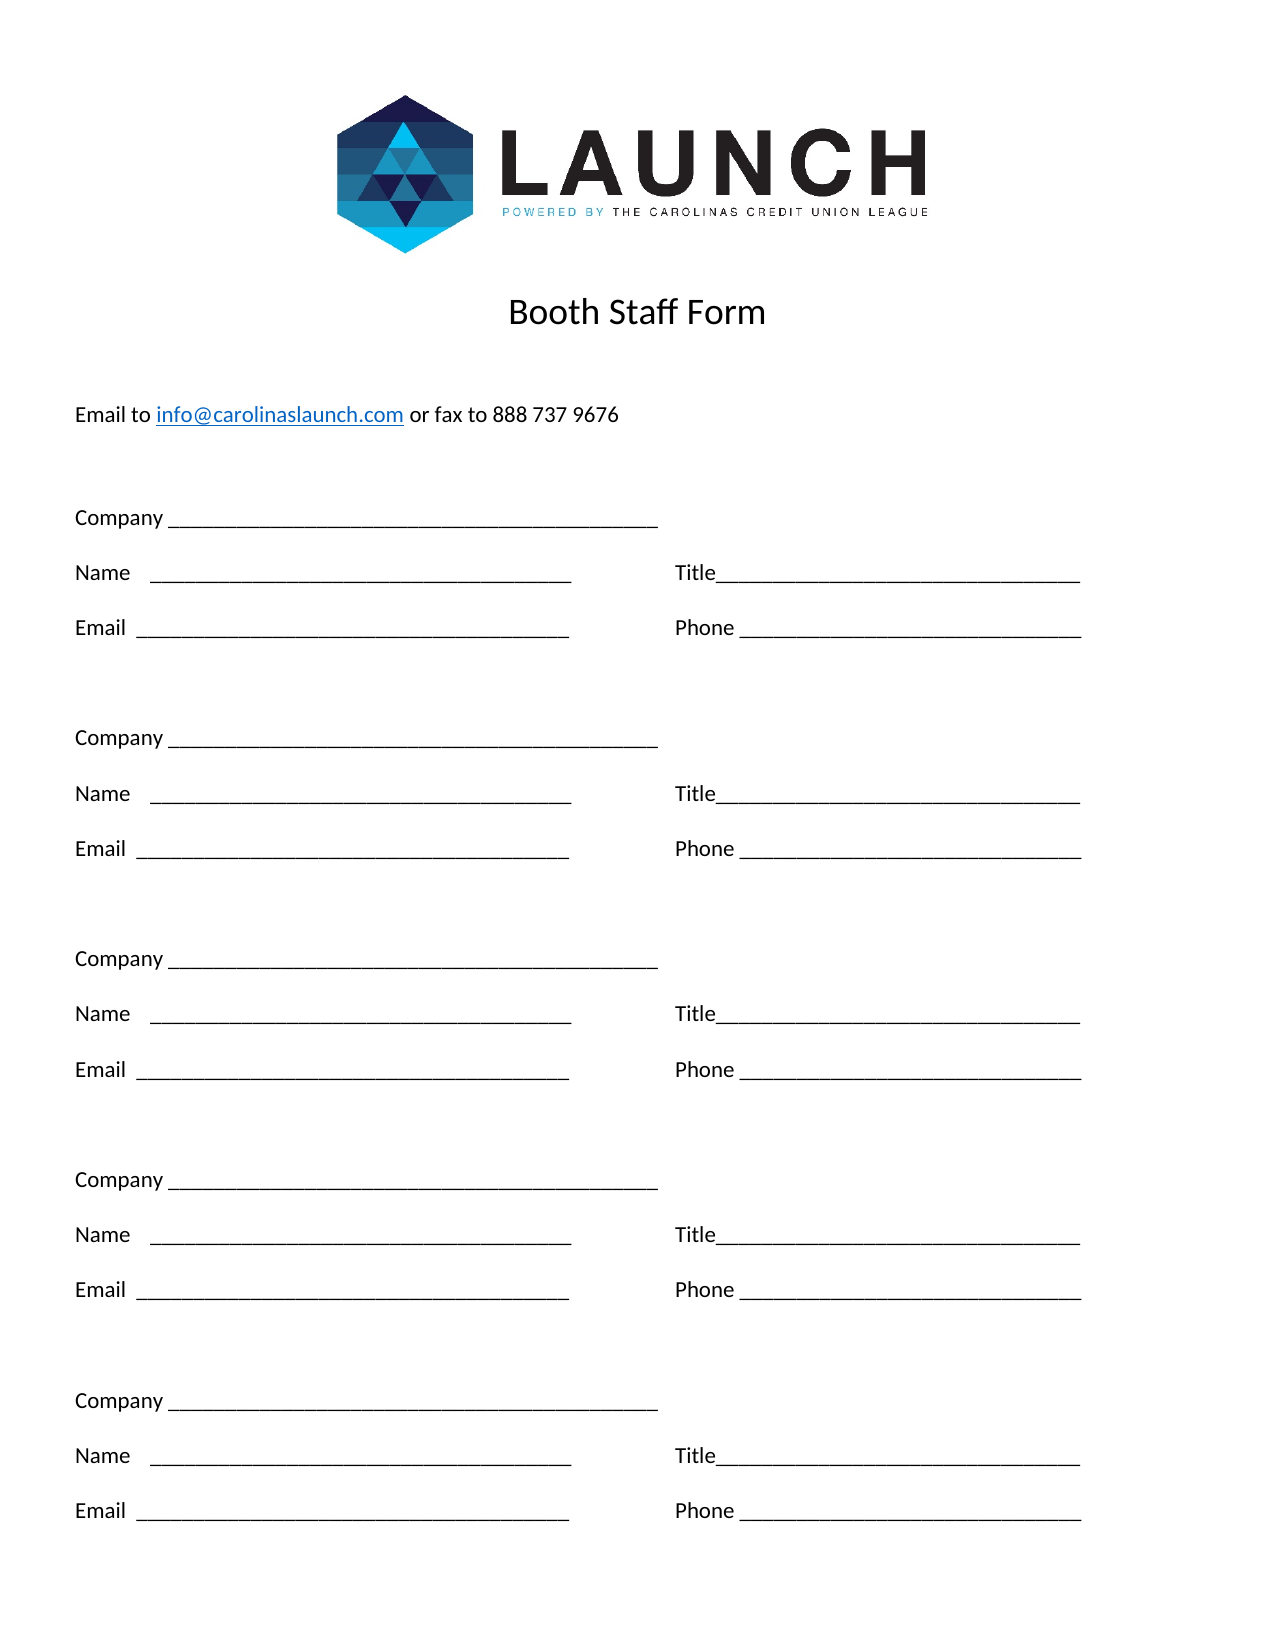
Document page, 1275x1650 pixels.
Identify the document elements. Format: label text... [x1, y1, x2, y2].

text Name _____________________________________ Title________________________________ [75, 558, 1200, 586]
text Booth Staff Form [75, 288, 1200, 333]
text Company ___________________________________________ [75, 723, 1200, 752]
text Email ______________________________________ Phone ______________________________ [75, 1055, 1200, 1083]
text Email ______________________________________ Phone ______________________________ [75, 1276, 1200, 1304]
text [75, 1496, 1200, 1524]
text Company ___________________________________________ [75, 503, 1200, 531]
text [75, 1441, 1200, 1469]
text Email ______________________________________ Phone ______________________________ [75, 613, 1200, 641]
text Company ___________________________________________ [75, 1165, 1200, 1193]
text Company ___________________________________________ [75, 1386, 1200, 1414]
text Name _____________________________________ Title________________________________ [75, 779, 1200, 807]
text Name _____________________________________ Title________________________________ [75, 1220, 1200, 1248]
text Name _____________________________________ Title________________________________ [75, 999, 1200, 1028]
picture [254, 75, 1021, 269]
text Email ______________________________________ Phone ______________________________ [75, 834, 1200, 862]
text Email to info@carolinaslaunch.com or fax to 888 737 9676 [75, 401, 1200, 429]
text Company ___________________________________________ [75, 944, 1200, 972]
